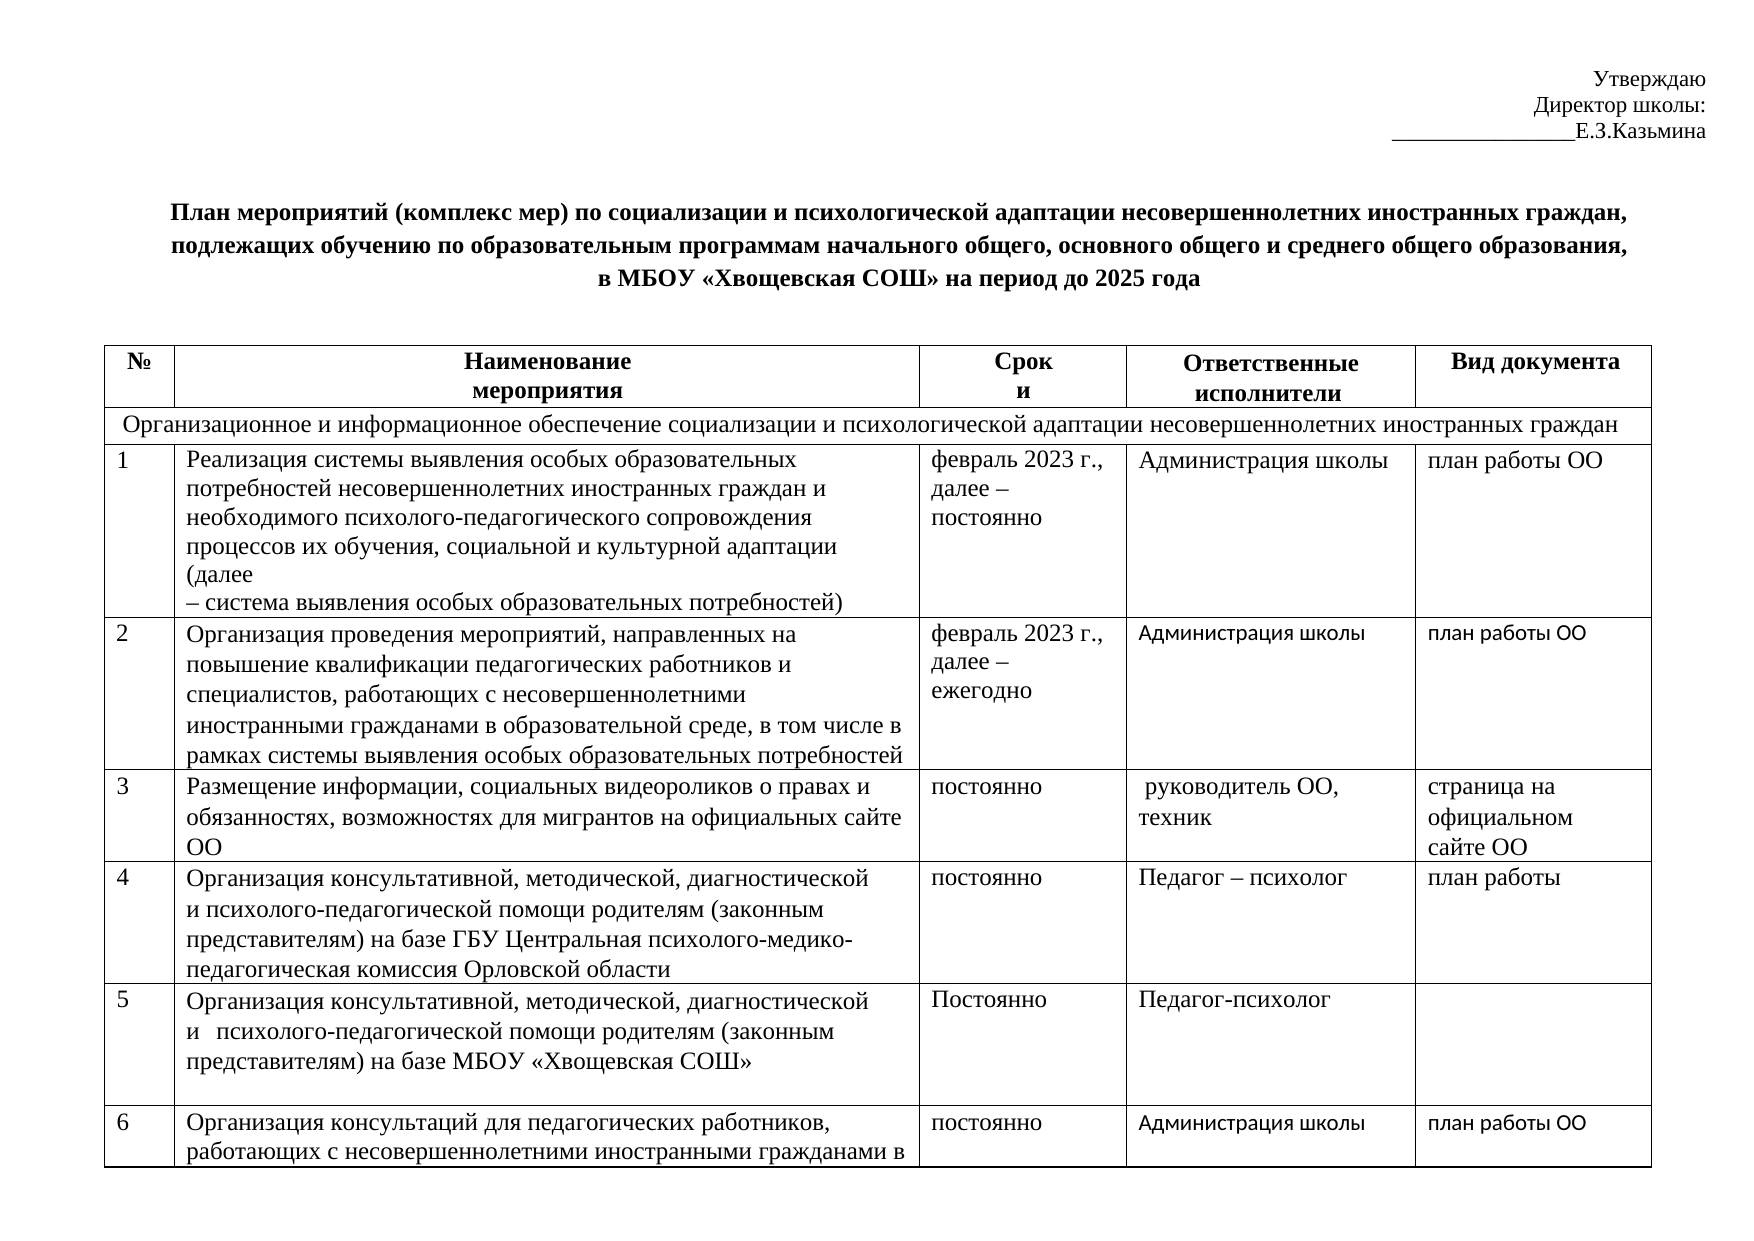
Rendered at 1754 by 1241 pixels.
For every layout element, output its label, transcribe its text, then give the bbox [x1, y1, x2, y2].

table_cell 6 [105, 1106, 174, 1166]
table_cell Организация консультативной, методической, диагностической и психолого-педагогической помощи родителям (законным представителям) на базе ГБУ Центральная психолого-медико- педагогическая комиссия Орловской области [175, 862, 919, 983]
table_cell постоянно [920, 770, 1126, 861]
table_cell Педагог-психолог [1127, 984, 1415, 1105]
table_cell 2 [105, 618, 174, 769]
table_cell руководитель ОО, техник [1127, 770, 1415, 861]
table_header Вид документа [1416, 346, 1651, 407]
table_cell [1416, 984, 1651, 1105]
table_cell Организационное и информационное обеспечение социализации и психологической адаптации несовершеннолетних иностранных граждан [105, 408, 1651, 443]
table_cell Администрация школы [1127, 1106, 1415, 1166]
table_cell Администрация школы [1127, 445, 1415, 617]
table_cell страница на официальном сайте ОО [1416, 770, 1651, 861]
table_cell Организация консультативной, методической, диагностической и психолого-педагогической помощи родителям (законным представителям) на базе МБОУ «Хвощевская СОШ» [175, 984, 919, 1105]
table_header Сроки [920, 346, 1126, 407]
table_cell постоянно [920, 862, 1126, 983]
table_header Ответственные исполнители [1127, 346, 1415, 407]
text Директор школы: [92, 91, 1706, 117]
table_header № [105, 346, 174, 407]
table_cell Постоянно [920, 984, 1126, 1105]
table_cell 5 [105, 984, 174, 1105]
table_cell план работы ОО [1416, 1106, 1651, 1166]
text Утверждаю [92, 64, 1706, 91]
table_cell план работы ОО [1416, 618, 1651, 769]
table_cell Администрация школы [1127, 618, 1415, 769]
table_cell план работы [1416, 862, 1651, 983]
table_cell постоянно [920, 1106, 1126, 1166]
table_cell февраль 2023 г., далее – постоянно [920, 445, 1126, 617]
text План мероприятий (комплекс мер) по социализации и психологической адаптации несовершеннолетних иностранных граждан, подлежащих обучению по образовательным программам начального общего, основного общего и среднего общего образования, в МБОУ «Хвощевская СОШ» на период до 2025 года [166, 197, 1631, 291]
table_cell 4 [105, 862, 174, 983]
table_cell Реализация системы выявления особых образовательных потребностей несовершеннолетних иностранных граждан и необходимого психолого-педагогического сопровождения процессов их обучения, социальной и культурной адаптации (далее – система выявления особых образовательных потребностей) [175, 445, 919, 617]
table_cell Организация проведения мероприятий, направленных на повышение квалификации педагогических работников и специалистов, работающих с несовершеннолетними иностранными гражданами в образовательной среде, в том числе в рамках системы выявления особых образовательных потребностей [175, 618, 919, 769]
text ________________Е.З.Казьмина [92, 117, 1706, 144]
table_cell Организация консультаций для педагогических работников, работающих с несовершеннолетними иностранными гражданами в [175, 1106, 919, 1166]
table_cell 3 [105, 770, 174, 861]
table_cell Педагог – психолог [1127, 862, 1415, 983]
table_cell Размещение информации, социальных видеороликов о правах и обязанностях, возможностях для мигрантов на официальных сайте ОО [175, 770, 919, 861]
table_cell февраль 2023 г., далее – ежегодно [920, 618, 1126, 769]
table_header Наименование мероприятия [175, 346, 919, 407]
table_cell план работы ОО [1416, 445, 1651, 617]
table_cell 1 [105, 445, 174, 617]
